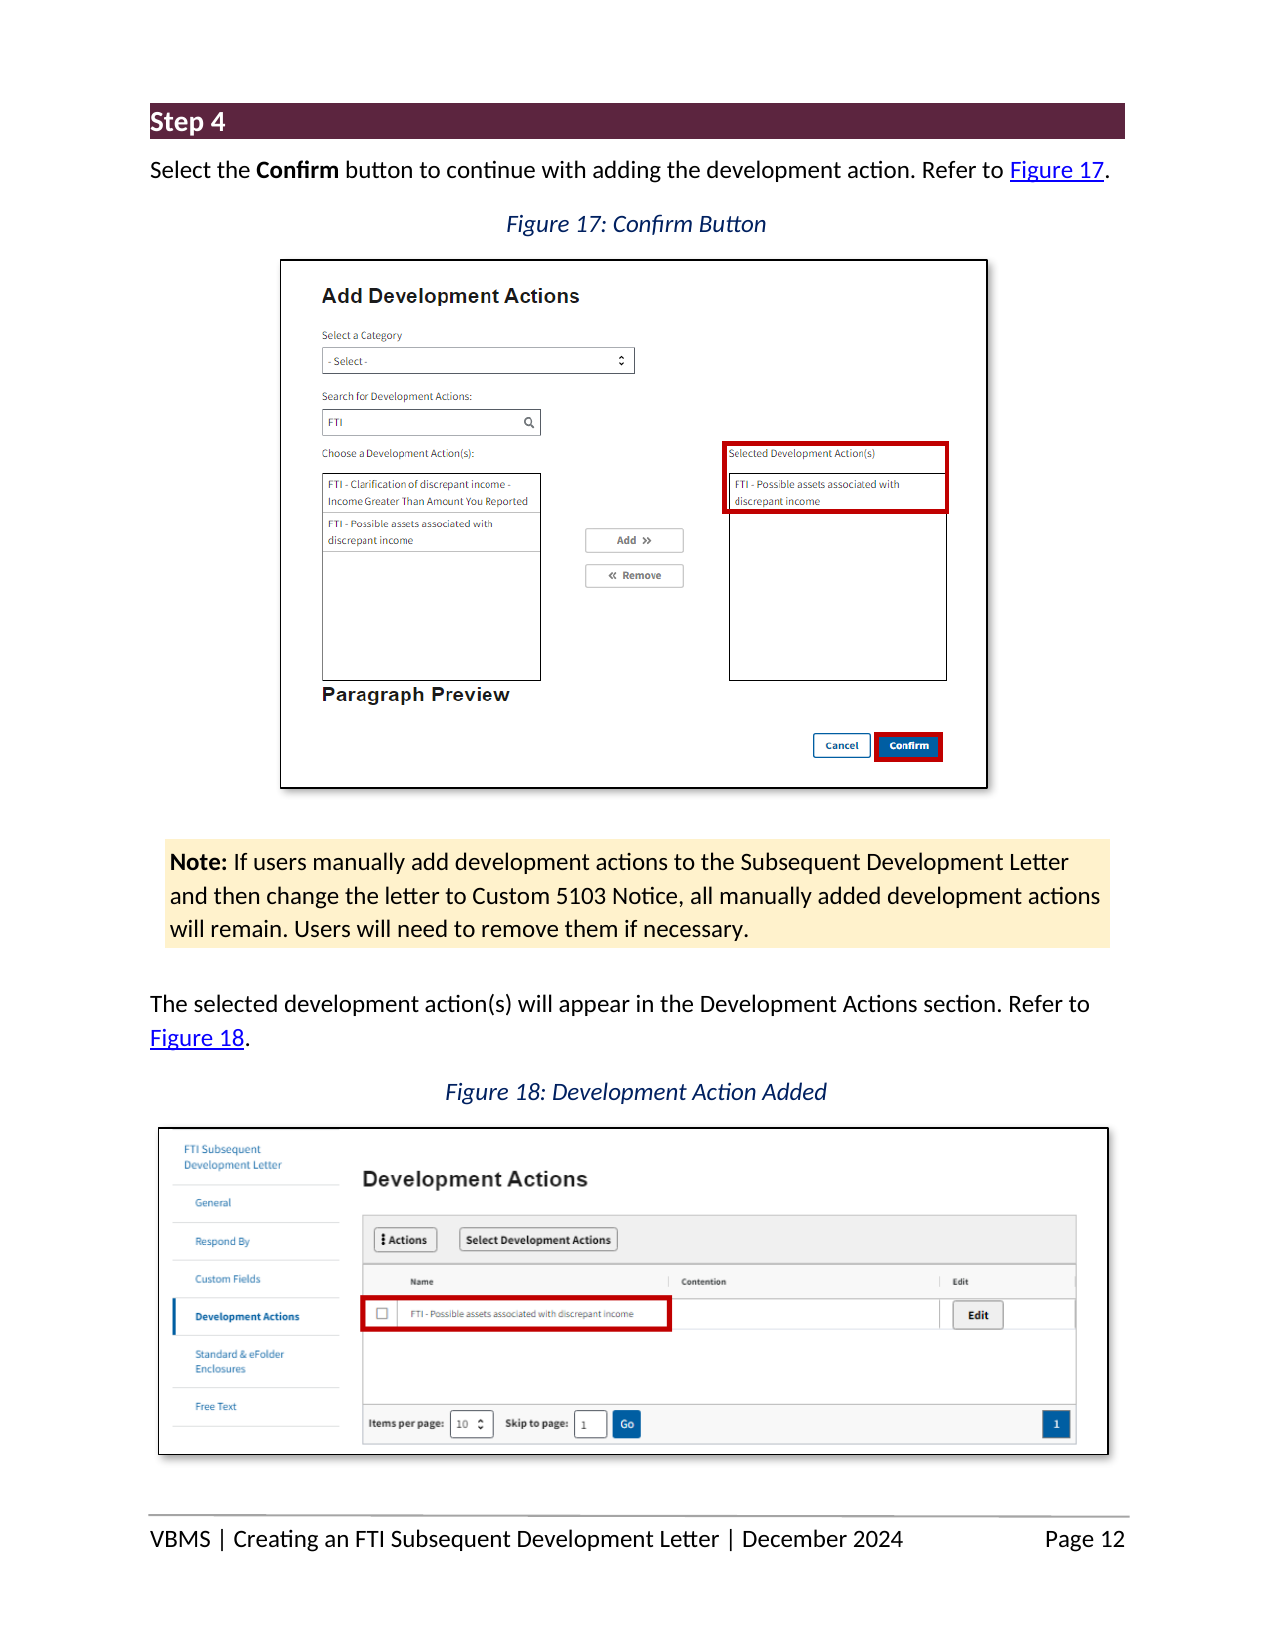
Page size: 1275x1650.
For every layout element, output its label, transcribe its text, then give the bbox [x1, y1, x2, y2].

text Note: If users manually add development actions to the Subsequent Development Letter and then change the letter to Custom 5103 Notice, all manually added development actions will remain. Users will need to remove them if necessary. [170, 844, 1105, 944]
text Step 4 [150, 103, 1125, 139]
picture [159, 1129, 1107, 1454]
text The selected development action(s) will appear in the Development Actions section. Refer to Figure 18. [150, 986, 1125, 1052]
text Select the Confirm button to continue with adding the development action. Refer to Figure 17. [150, 151, 1125, 184]
picture [281, 261, 986, 787]
